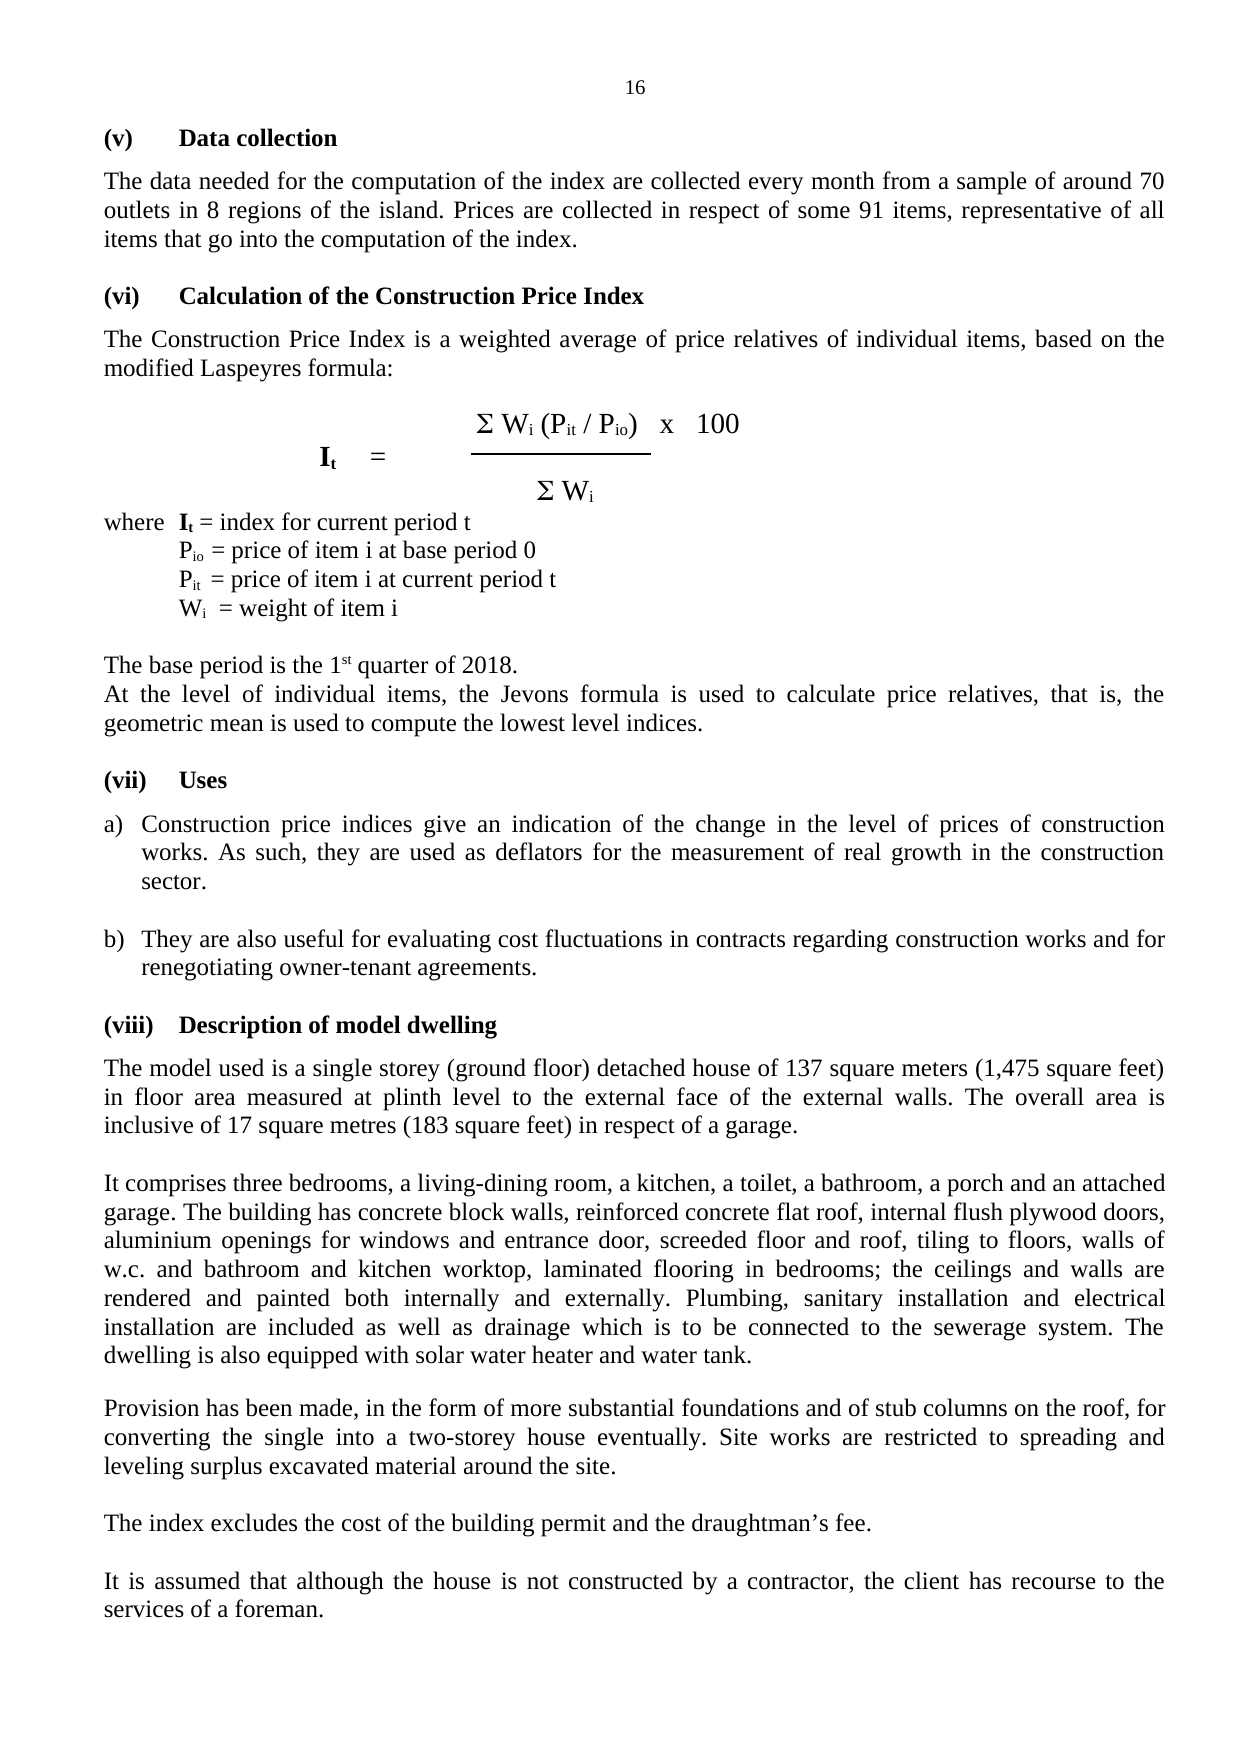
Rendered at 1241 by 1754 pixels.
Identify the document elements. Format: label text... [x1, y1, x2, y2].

text It comprises three bedrooms, a living-dining room, a kitchen, a toilet, a bathroom, a porch and an attached garage. The building has concrete block walls, reinforced concrete flat roof, internal flush plywood doors, aluminium openings for windows and entrance door, screeded floor and roof, tiling to floors, walls of w.c. and bathroom and kitchen worktop, laminated flooring in bedrooms; the ceilings and walls are rendered and painted both internally and externally. Plumbing, sanitary installation and electrical installation are included as well as drainage which is to be connected to the sewerage system. The dwelling is also equipped with solar water heater and water tank. [103, 1168, 1166, 1369]
text Wi (Pit / Pio) x 100 [103, 406, 1166, 439]
list Description of model dwelling [103, 1010, 1166, 1039]
list Data collection [103, 123, 1166, 152]
text Pit = price of item i at current period t [103, 564, 1166, 593]
text It = [103, 439, 1166, 473]
text The Construction Price Index is a weighted average of price relatives of individual items, based on the modified Laspeyres formula: [103, 324, 1166, 382]
text The data needed for the computation of the index are collected every month from a sample of around 70 outlets in 8 regions of the island. Prices are collected in respect of some 91 items, representative of all items that go into the computation of the index. [103, 166, 1166, 252]
text where It = index for current period t [103, 507, 1166, 536]
text Wi = weight of item i [178, 593, 1166, 622]
text Pio = price of item i at base period 0 [103, 536, 1166, 564]
text At the level of individual items, the Jevons formula is used to calculate price relatives, that is, the geometric mean is used to compute the lowest level indices. [103, 679, 1166, 737]
text The model used is a single storey (ground floor) detached house of 137 square meters (1,475 square feet) in floor area measured at plinth level to the external face of the external walls. The overall area is inclusive of 17 square metres (183 square feet) in respect of a garage. [103, 1053, 1166, 1139]
list Construction price indices give an indication of the change in the level of prices of construction works. As such, they are used as deflators for the measurement of real growth in the construction sector. [103, 809, 1166, 895]
list Calculation of the Construction Price Index [103, 281, 1166, 310]
text The base period is the 1st quarter of 2018. [103, 651, 1166, 679]
text It is assumed that although the house is not constructed by a contractor, the client has recourse to the services of a foreman. [103, 1566, 1166, 1623]
list They are also useful for evaluating cost fluctuations in contracts regarding construction works and for renegotiating owner-tenant agreements. [103, 924, 1166, 981]
text Wi [103, 473, 1166, 507]
text The index excludes the cost of the building permit and the draughtman’s fee. [103, 1508, 1166, 1537]
list Uses [103, 766, 1166, 794]
text Provision has been made, in the form of more substantial foundations and of stub columns on the roof, for converting the single into a two-storey house eventually. Site works are restricted to spreading and leveling surplus excavated material around the site. [103, 1393, 1166, 1479]
